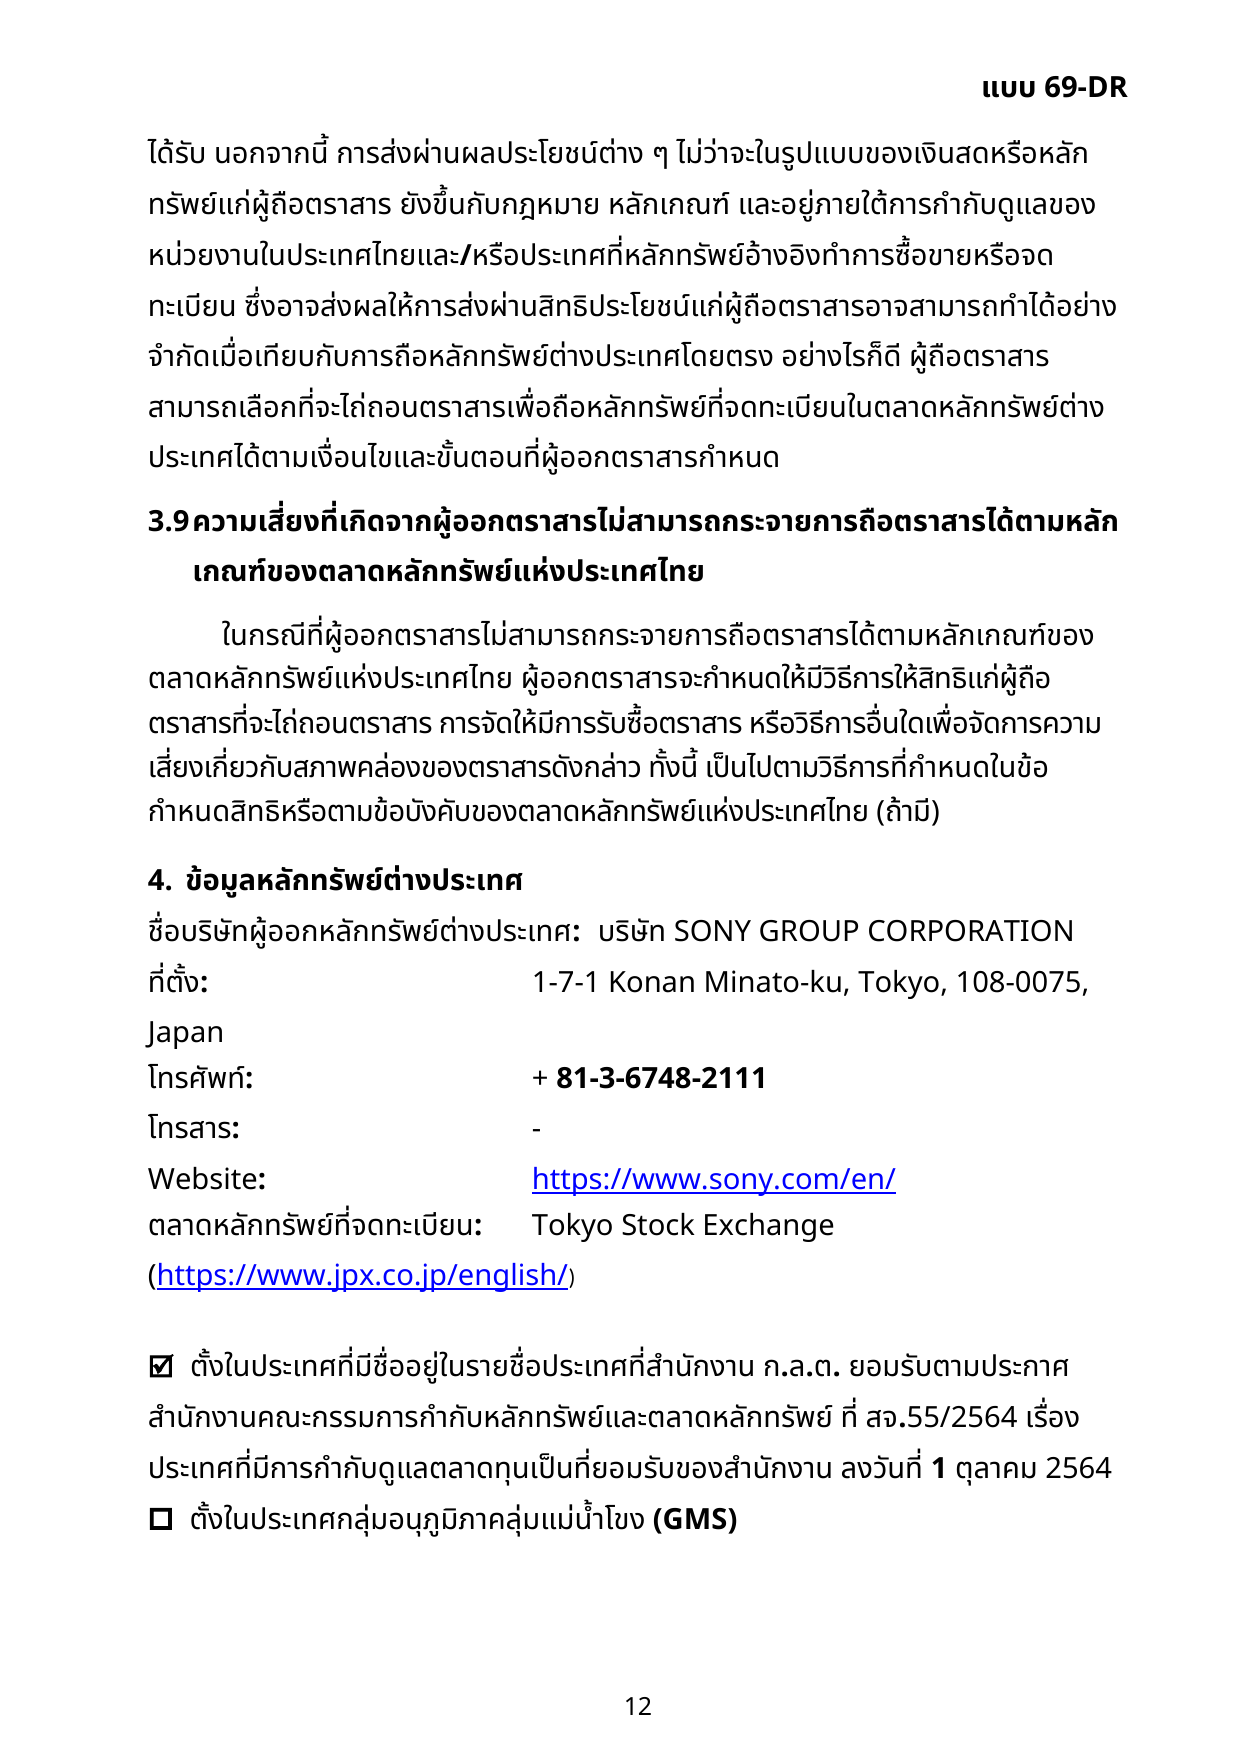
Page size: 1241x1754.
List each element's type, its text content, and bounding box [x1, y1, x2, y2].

text Website: https://www.sony.com/en/ [148, 1159, 1128, 1198]
text ที่ตั้ง: 1-7-1 Konan Minato-ku, Tokyo, 108-0075, Japan [148, 961, 1128, 1051]
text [148, 133, 1128, 481]
text ชื่อบริษัทผู้ออกหลักทรัพย์ต่างประเทศ: บริษัท SONY GROUP CORPORATION [148, 910, 1128, 954]
text ตั้งในประเทศที่มีชื่ออยู่ในรายชื่อประเทศที่สำนักงาน ก.ล.ต. ยอมรับตามประกาศสำนักงานคณะกรรมการกำกับหลักทรัพย์และตลาดหลักทรัพย์ ที่ สจ.55/2564 เรื่อง ประเทศที่มีการกำกับดูแลตลาดทุนเป็นที่ยอมรับของสำนักงาน ลงวันที่ 1 ตุลาคม 2564 [148, 1346, 1128, 1492]
list ข้อมูลหลักทรัพย์ต่างประเทศ [148, 859, 1128, 904]
list ความเสี่ยงที่เกิดจากผู้ออกตราสารไม่สามารถกระจายการถือตราสารได้ตามหลักเกณฑ์ของตลาดหลักทรัพย์แห่งประเทศไทย [148, 500, 1128, 595]
text โทรศัพท์: + 81-3-6748-2111 [148, 1057, 1128, 1101]
text ตั้งในประเทศกลุ่มอนุภูมิภาคลุ่มแม่น้ำโขง (GMS) [148, 1498, 1128, 1542]
text ตลาดหลักทรัพย์ที่จดทะเบียน: Tokyo Stock Exchange (https://www.jpx.co.jp/english/) [148, 1204, 1128, 1294]
text ในกรณีที่ผู้ออกตราสารไม่สามารถกระจายการถือตราสารได้ตามหลักเกณฑ์ของตลาดหลักทรัพย์แห่งประเทศไทย ผู้ออกตราสารจะกำหนดให้มีวิธีการให้สิทธิแก่ผู้ถือตราสารที่จะไถ่ถอนตราสาร การจัดให้มีการรับซื้อตราสาร หรือวิธีการอื่นใดเพื่อจัดการความเสี่ยงเกี่ยวกับสภาพคล่องของตราสารดังกล่าว ทั้งนี้ เป็นไปตามวิธีการที่กำหนดในข้อกำหนดสิทธิหรือตามข้อบังคับของตลาดหลักทรัพย์แห่งประเทศไทย (ถ้ามี) [148, 614, 1128, 834]
text โทรสาร: - [148, 1108, 1128, 1152]
